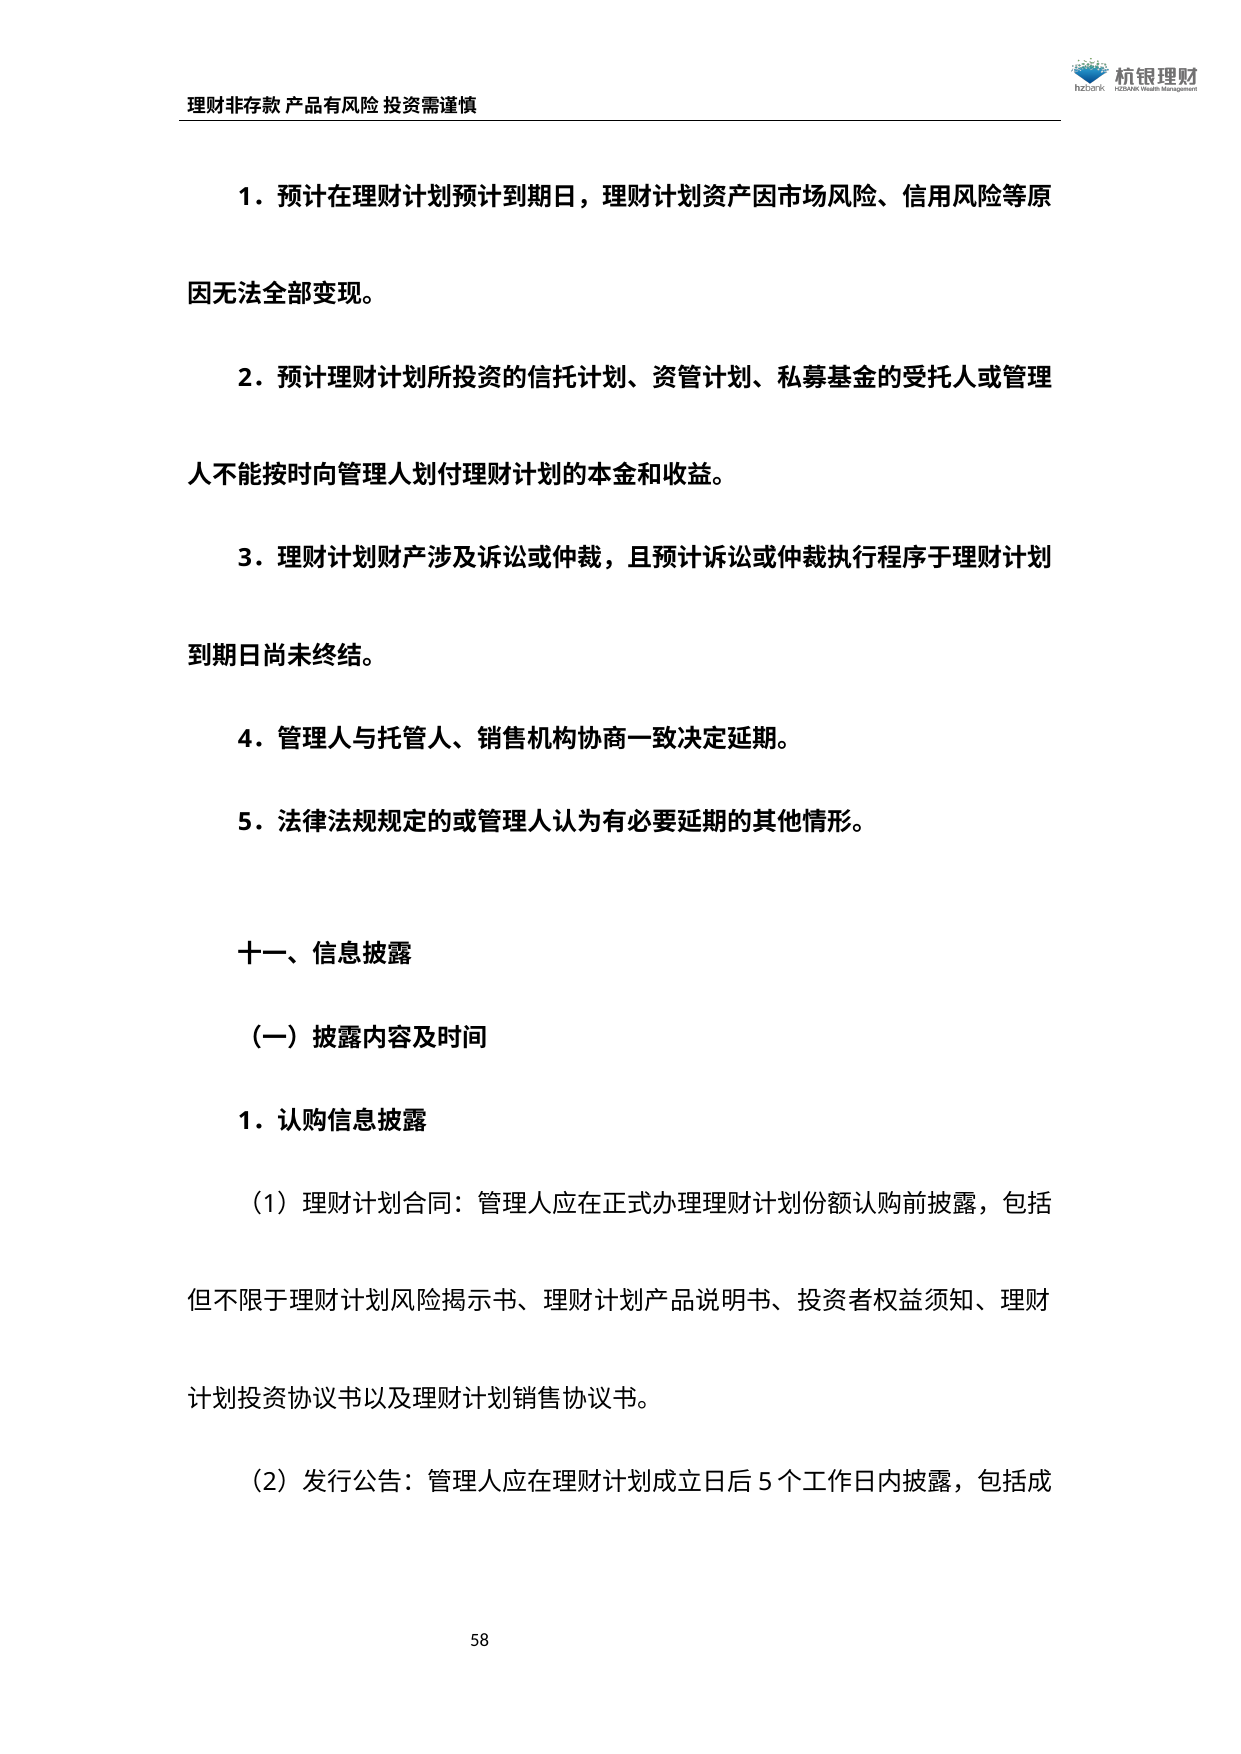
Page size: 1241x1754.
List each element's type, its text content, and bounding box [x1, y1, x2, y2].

list 信息披露 [187, 919, 1053, 984]
picture [1027, 0, 1240, 151]
list 披露内容及时间 [187, 1003, 1053, 1068]
list 理财计划财产涉及诉讼或仲裁，且预计诉讼或仲裁执行程序于理财计划到期日尚未终结。 [187, 523, 1053, 686]
list 理财计划合同：管理人应在正式办理理财计划份额认购前披露，包括但不限于理财计划风险揭示书、理财计划产品说明书、投资者权益须知、理财计划投资协议书以及理财计划销售协议书。 [187, 1169, 1053, 1429]
list 管理人与托管人、销售机构协商一致决定延期。 [187, 704, 1053, 769]
list 预计理财计划所投资的信托计划、资管计划、私募基金的受托人或管理人不能按时向管理人划付理财计划的本金和收益。 [187, 343, 1053, 505]
list 发行公告：管理人应在理财计划成立日后5个工作日内披露，包括成立日期、募集规模等信息。 [187, 1447, 1053, 1512]
list 法律法规规定的或管理人认为有必要延期的其他情形。 [187, 787, 1053, 852]
list 预计在理财计划预计到期日，理财计划资产因市场风险、信用风险等原因无法全部变现。 [187, 162, 1053, 324]
list 认购信息披露 [187, 1086, 1053, 1151]
